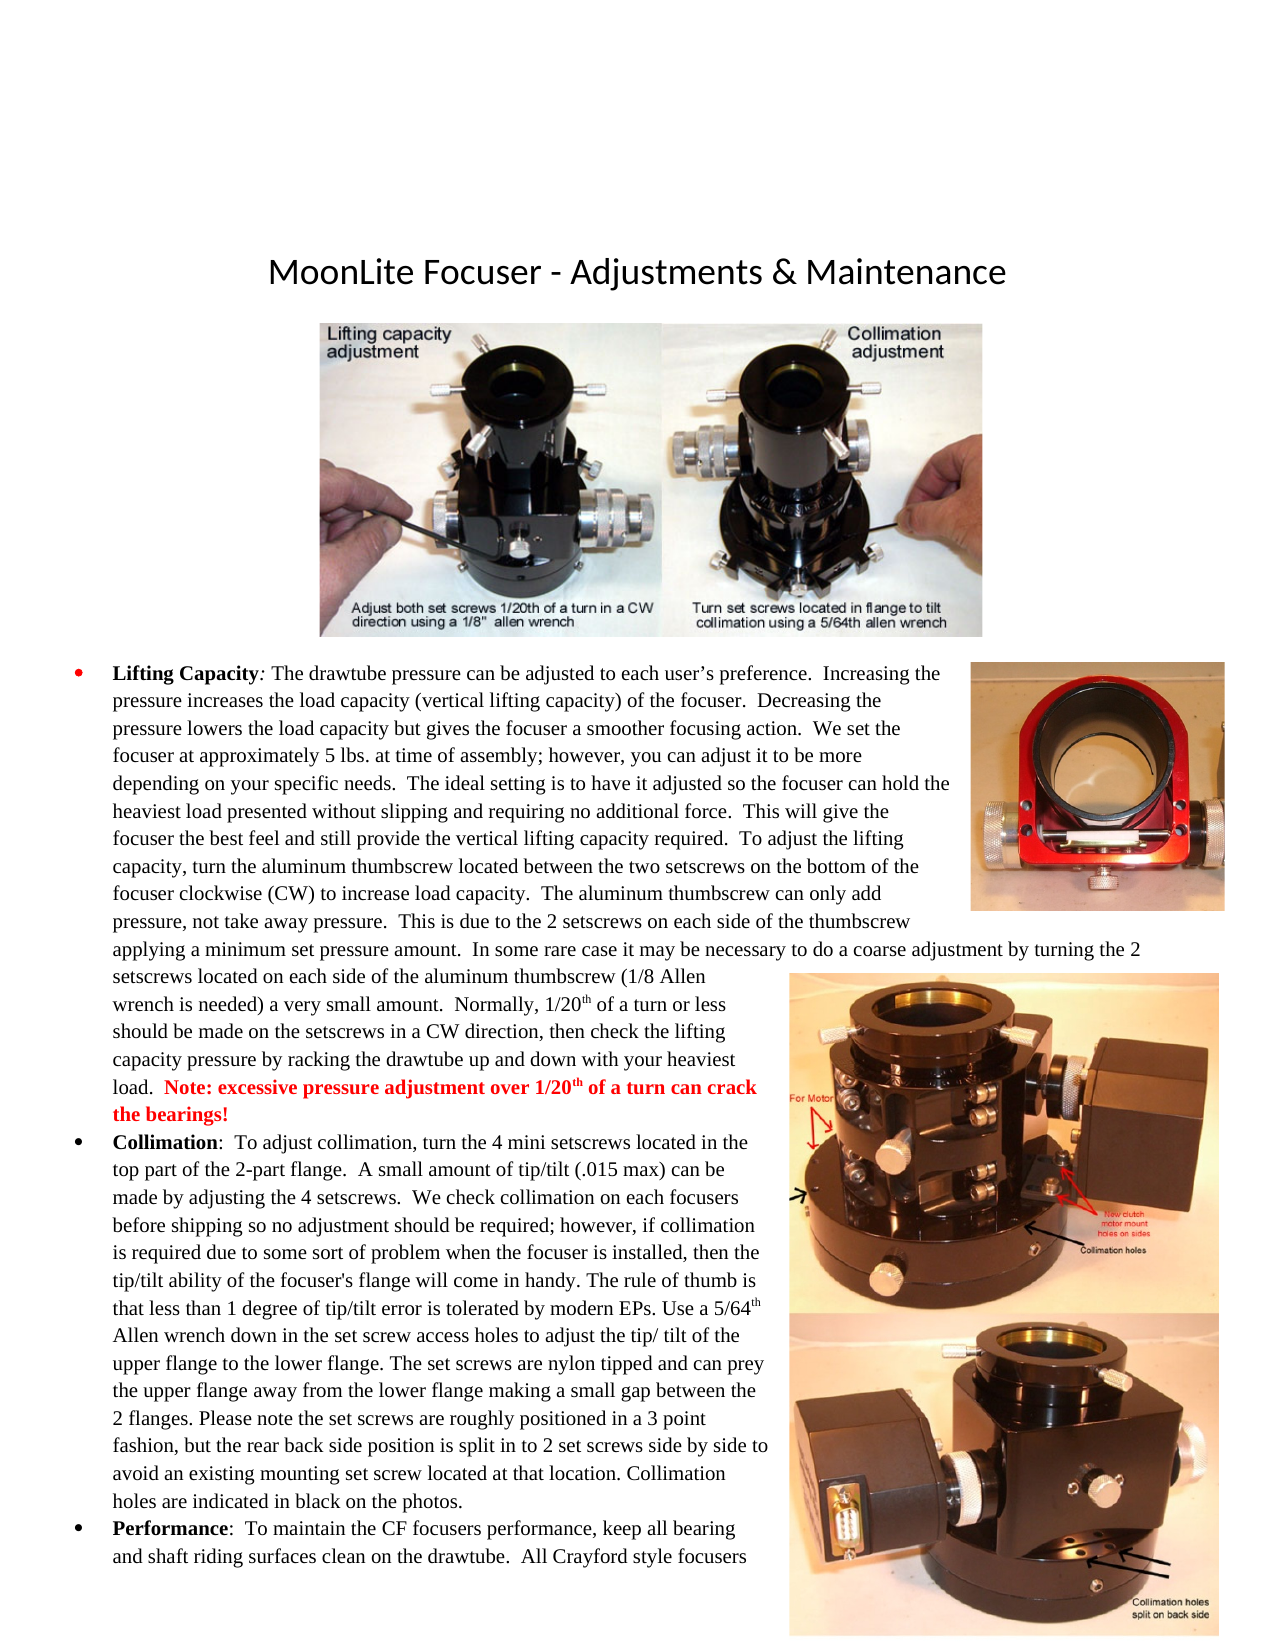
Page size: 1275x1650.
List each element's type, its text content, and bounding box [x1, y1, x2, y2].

picture [970, 662, 1225, 911]
list Lifting Capacity: The drawtube pressure can be adjusted to each user’s preference. Increasing the pressure increases the load capacity (vertical lifting capacity) of the focuser. Decreasing the pressure lowers the load capacity but gives the focuser a smoother focusing action. We set the focuser at approximately 5 lbs. at time of assembly; however, you can adjust it to be more depending on your specific needs. The ideal setting is to have it adjusted so the focuser can hold the heaviest load presented without slipping and requiring no additional force. This will give the focuser the best feel and still provide the vertical lifting capacity required. To adjust the lifting capacity, turn the aluminum thumbscrew located between the two setscrews on the bottom of the focuser clockwise (CW) to increase load capacity. The aluminum thumbscrew can only add pressure, not take away pressure. This is due to the 2 setscrews on each side of the thumbscrew applying a minimum set pressure amount. In some rare case it may be necessary to do a coarse adjustment by turning the 2 setscrews located on each side of the aluminum thumbscrew (1/8 Allen wrench is needed) a very small amount. Normally, 1/20th of a turn or less should be made on the setscrews in a CW direction, then check the lifting capacity pressure by racking the drawtube up and down with your heaviest load. Note: excessive pressure adjustment over 1/20th of a turn can crack the bearings! [75, 661, 1200, 1126]
list Collimation: To adjust collimation, turn the 4 mini setscrews located in the top part of the 2-part flange. A small amount of tip/tilt (.015 max) can be made by adjusting the 4 setscrews. We check collimation on each focusers before shipping so no adjustment should be required; however, if collimation is required due to some sort of problem when the focuser is installed, then the tip/tilt ability of the focuser's flange will come in handy. The rule of thumb is that less than 1 degree of tip/tilt error is tolerated by modern EPs. Use a 5/64th Allen wrench down in the set screw access holes to adjust the tip/ tilt of the upper flange to the lower flange. The set screws are nylon tipped and can prey the upper flange away from the lower flange making a small gap between the 2 flanges. Please note the set screws are roughly positioned in a 3 point fashion, but the rear back side position is split in to 2 set screws side by side to avoid an existing mounting set screw located at that location. Collimation holes are indicated in black on the photos. [75, 1130, 789, 1513]
picture [789, 973, 1219, 1650]
text MoonLite Focuser - Adjustments & Maintenance [75, 248, 1200, 294]
picture [319, 323, 983, 637]
